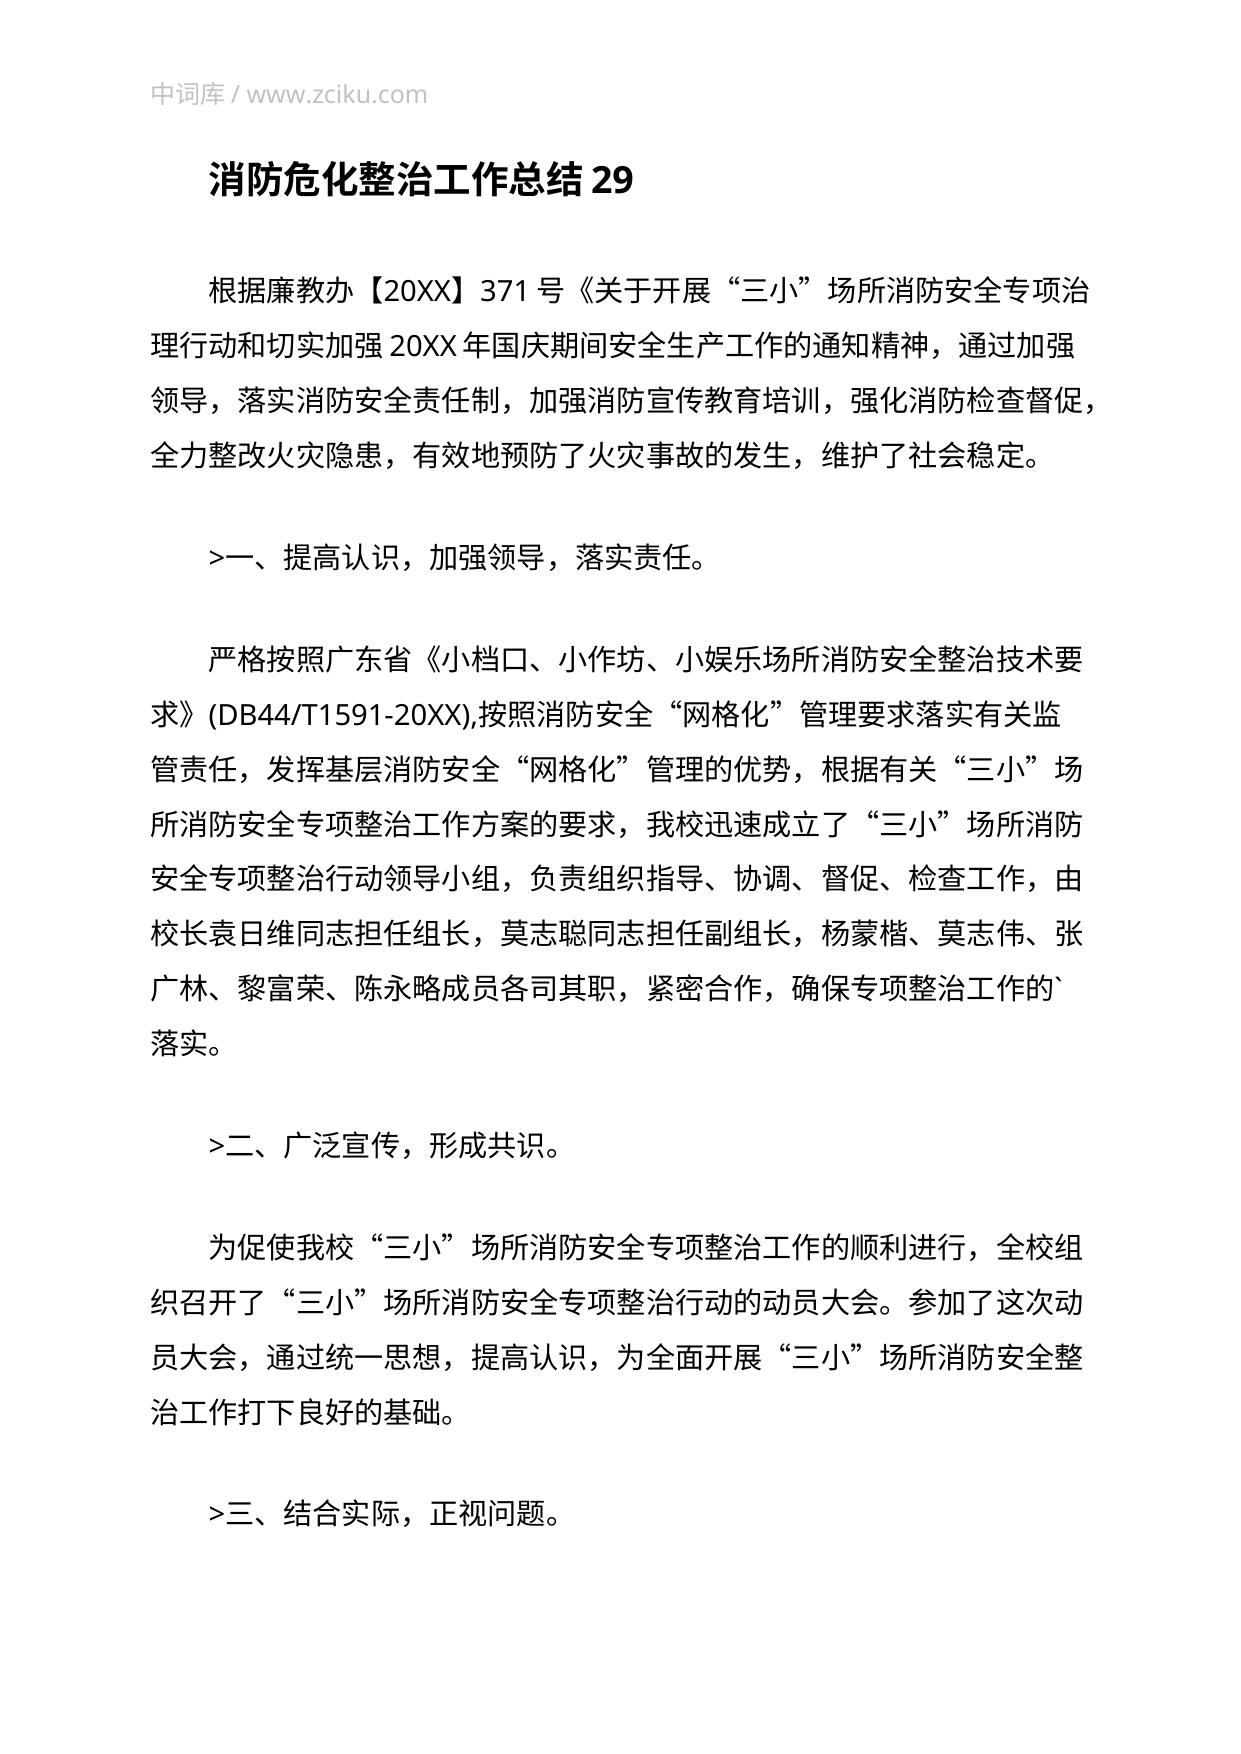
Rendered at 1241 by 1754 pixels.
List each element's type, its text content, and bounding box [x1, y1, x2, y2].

text >二、广泛宣传，形成共识。 [150, 1122, 1090, 1165]
text >三、结合实际，正视问题。 [150, 1491, 1090, 1533]
text >一、提高认识，加强领导，落实责任。 [150, 534, 1090, 577]
text 消防危化整治工作总结29 [150, 150, 1090, 204]
text 严格按照广东省《小档口、小作坊、小娱乐场所消防安全整治技术要求》(DB44/T1591-20XX),按照消防安全“网格化”管理要求落实有关监管责任，发挥基层消防安全“网格化”管理的优势，根据有关“三小”场所消防安全专项整治工作方案的要求，我校迅速成立了“三小”场所消防安全专项整治行动领导小组，负责组织指导、协调、督促、检查工作，由校长袁日维同志担任组长，莫志聪同志担任副组长，杨蒙楷、莫志伟、张广林、黎富荣、陈永略成员各司其职，紧密合作，确保专项整治工作的`落实。 [150, 636, 1090, 1063]
text 根据廉教办【20XX】371号《关于开展“三小”场所消防安全专项治理行动和切实加强20XX年国庆期间安全生产工作的通知精神，通过加强领导，落实消防安全责任制，加强消防宣传教育培训，强化消防检查督促，全力整改火灾隐患，有效地预防了火灾事故的发生，维护了社会稳定。 [150, 268, 1090, 475]
text 为促使我校“三小”场所消防安全专项整治工作的顺利进行，全校组织召开了“三小”场所消防安全专项整治行动的动员大会。参加了这次动员大会，通过统一思想，提高认识，为全面开展“三小”场所消防安全整治工作打下良好的基础。 [150, 1224, 1090, 1431]
